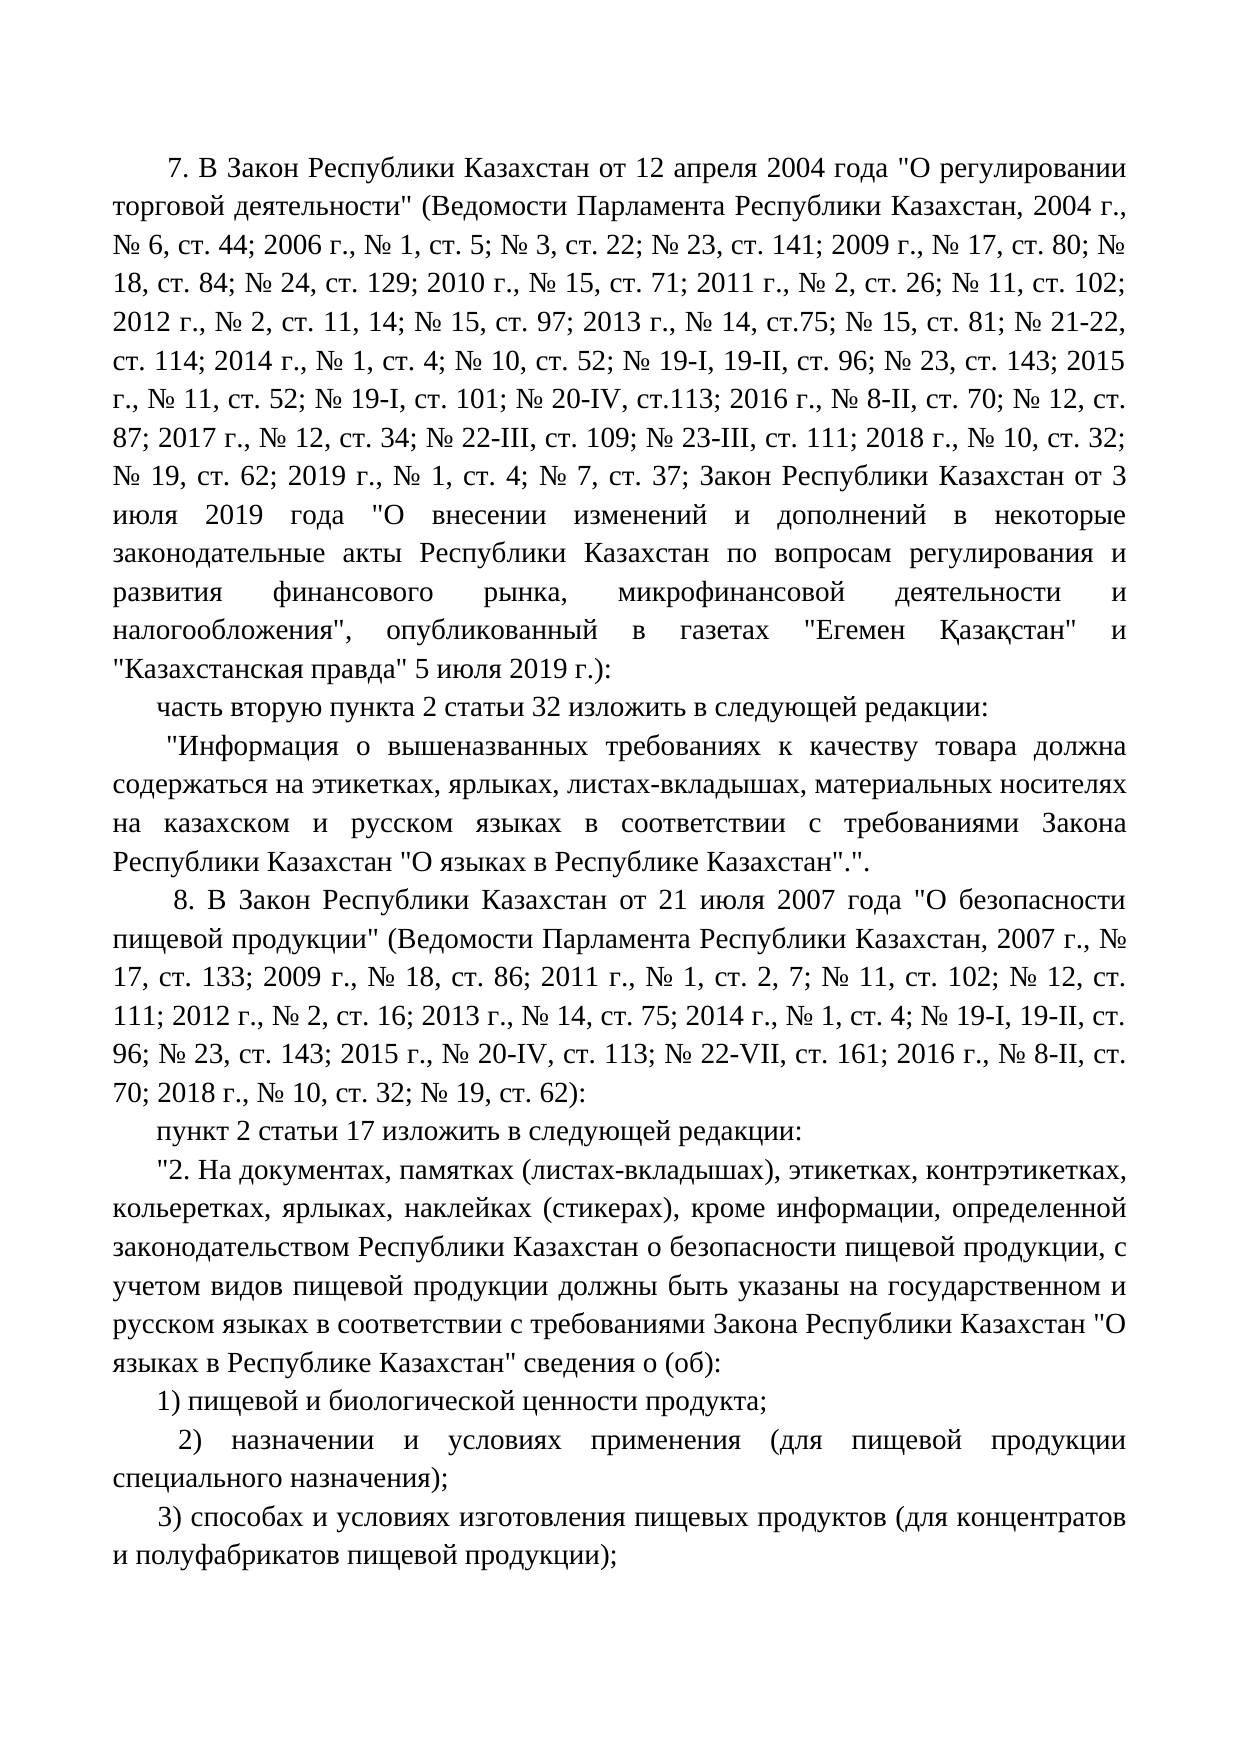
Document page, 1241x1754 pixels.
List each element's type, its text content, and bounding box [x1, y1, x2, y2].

text "Информация о вышеназванных требованиях к качеству товара должна содержаться на этикетках, ярлыках, листах-вкладышах, материальных носителях на казахском и русском языках в соответствии с требованиями Закона Республики Казахстан "О языках в Республике Казахстан".". [112, 728, 1128, 877]
text часть вторую пункта 2 статьи 32 изложить в следующей редакции: [112, 689, 1128, 723]
text 3) способах и условиях изготовления пищевых продуктов (для концентратов и полуфабрикатов пищевой продукции); [112, 1499, 1128, 1571]
text пункт 2 статьи 17 изложить в следующей редакции: [112, 1113, 1128, 1147]
text 2) назначении и условиях применения (для пищевой продукции специального назначения); [112, 1422, 1128, 1494]
text 1) пищевой и биологической ценности продукта; [112, 1383, 1128, 1417]
text "2. На документах, памятках (листах-вкладышах), этикетках, контрэтикетках, кольеретках, ярлыках, наклейках (стикерах), кроме информации, определенной законодательством Республики Казахстан о безопасности пищевой продукции, с учетом видов пищевой продукции должны быть указаны на государственном и русском языках в соответствии с требованиями Закона Республики Казахстан "О языках в Республике Казахстан" сведения о (об): [112, 1152, 1128, 1378]
text 8. В Закон Республики Казахстан от 21 июля 2007 года "О безопасности пищевой продукции" (Ведомости Парламента Республики Казахстан, 2007 г., № 17, ст. 133; 2009 г., № 18, ст. 86; 2011 г., № 1, ст. 2, 7; № 11, ст. 102; № 12, ст. 111; 2012 г., № 2, ст. 16; 2013 г., № 14, ст. 75; 2014 г., № 1, ст. 4; № 19-I, 19-II, ст. 96; № 23, ст. 143; 2015 г., № 20-IV, ст. 113; № 22-VII, ст. 161; 2016 г., № 8-II, ст. 70; 2018 г., № 10, ст. 32; № 19, ст. 62): [112, 882, 1128, 1108]
text 7. В Закон Республики Казахстан от 12 апреля 2004 года "О регулировании торговой деятельности" (Ведомости Парламента Республики Казахстан, 2004 г., № 6, ст. 44; 2006 г., № 1, ст. 5; № 3, ст. 22; № 23, ст. 141; 2009 г., № 17, ст. 80; № 18, ст. 84; № 24, ст. 129; 2010 г., № 15, ст. 71; 2011 г., № 2, ст. 26; № 11, ст. 102; 2012 г., № 2, ст. 11, 14; № 15, ст. 97; 2013 г., № 14, ст.75; № 15, ст. 81; № 21-22, ст. 114; 2014 г., № 1, ст. 4; № 10, ст. 52; № 19-I, 19-II, ст. 96; № 23, ст. 143; 2015 г., № 11, ст. 52; № 19-I, ст. 101; № 20-IV, ст.113; 2016 г., № 8-II, ст. 70; № 12, cт. 87; 2017 г., № 12, ст. 34; № 22-III, ст. 109; № 23-III, ст. 111; 2018 г., № 10, ст. 32; № 19, ст. 62; 2019 г., № 1, ст. 4; № 7, ст. 37; Закон Республики Казахстан от 3 июля 2019 года "О внесении изменений и дополнений в некоторые законодательные акты Республики Казахстан по вопросам регулирования и развития финансового рынка, микрофинансовой деятельности и налогообложения", опубликованный в газетах "Егемен Қазақстан" и "Казахстанская правда" 5 июля 2019 г.): [112, 150, 1128, 684]
